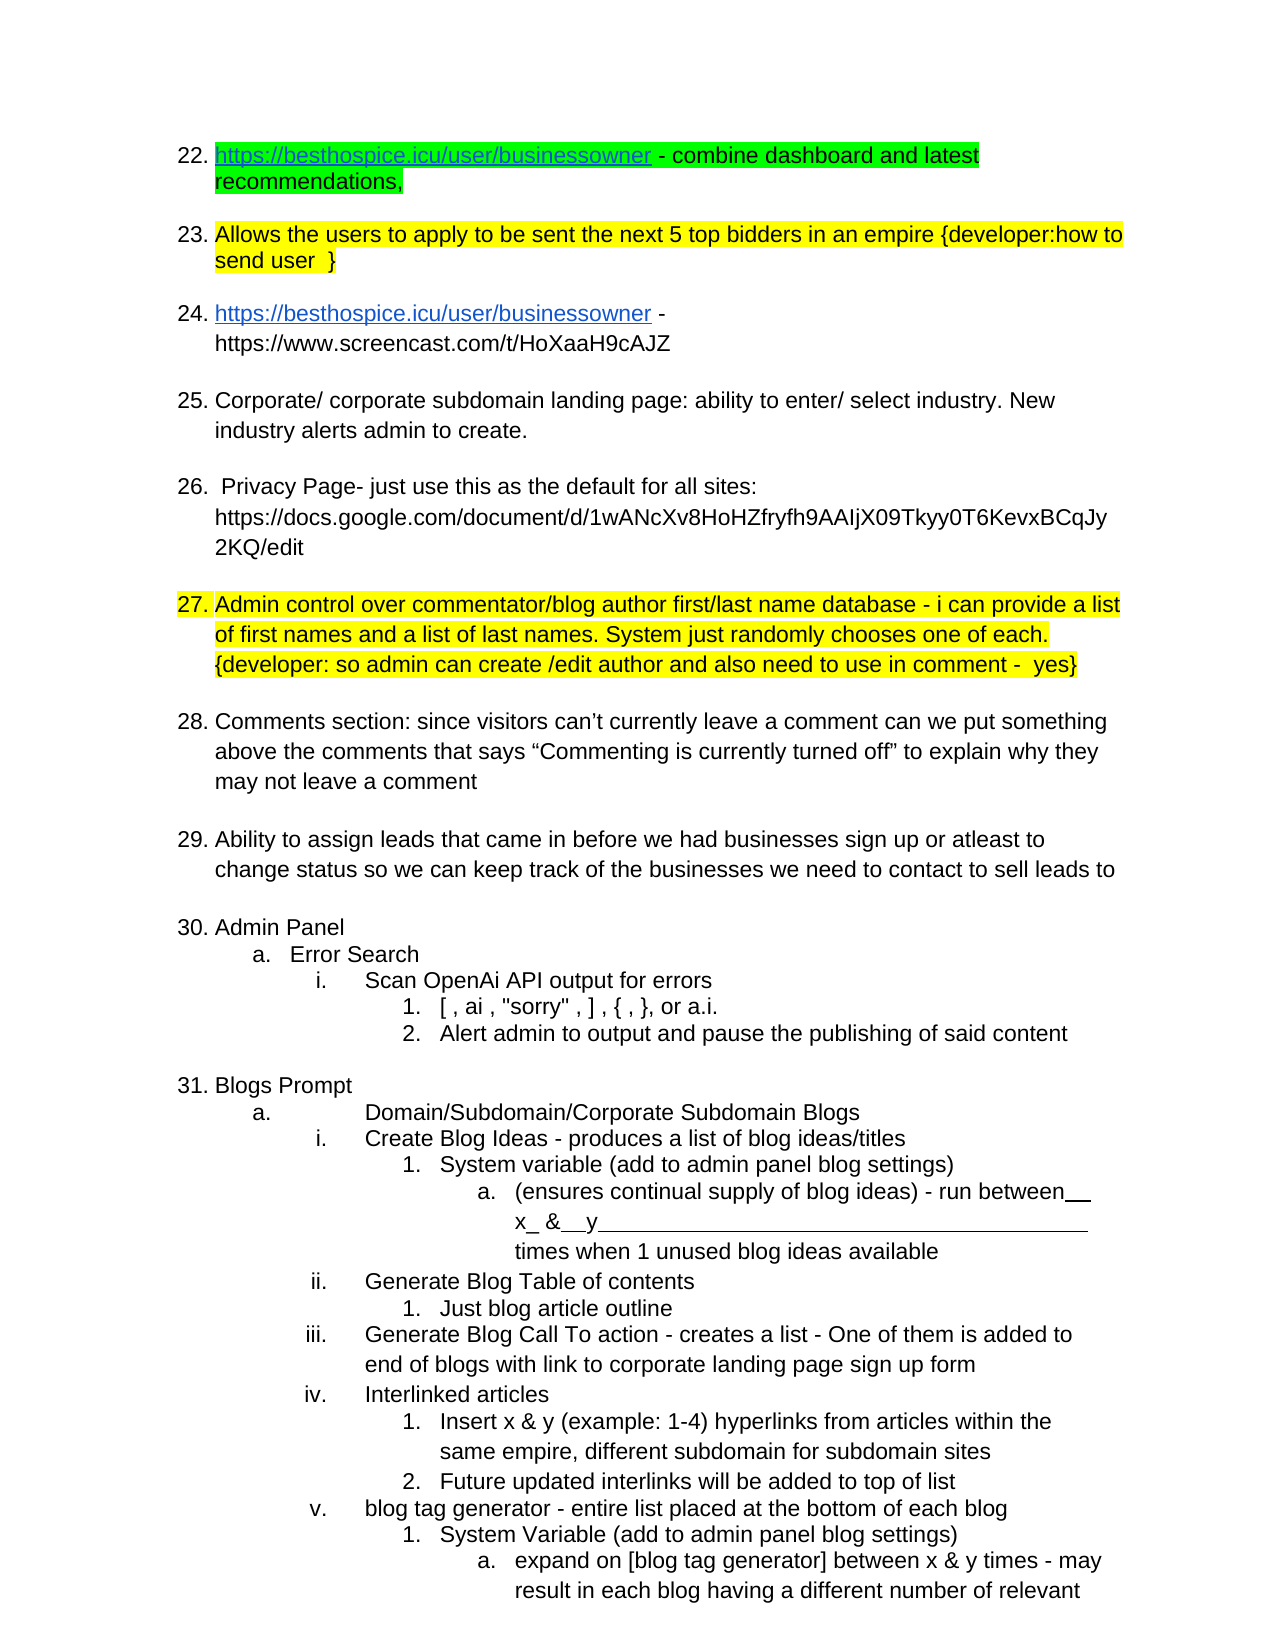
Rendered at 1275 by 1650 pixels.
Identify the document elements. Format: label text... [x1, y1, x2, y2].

list Admin Panel [177, 914, 440, 941]
list Insert x & y (example: 1-4) hyperlinks from articles within the same empire, different subdomain for subdomain sites [402, 1408, 1114, 1464]
list Privacy Page- just use this as the default for all sites: https://docs.google.com/document/d/1wANcXv8HoHZfryfh9AAIjX09Tkyy0T6KevxBCqJy2KQ/edit [177, 473, 1116, 560]
list Generate Blog Table of contents [327, 1268, 1142, 1295]
list (ensures continual supply of blog ideas) - run between x_ & y times when 1 unused blog ideas available [477, 1178, 1091, 1264]
list Create Blog Ideas - produces a list of blog ideas/titles [327, 1125, 1142, 1151]
list Ability to assign leads that came in before we had businesses sign up or atleast to change status so we can keep track of the businesses we need to contact to sell leads to [177, 826, 1116, 883]
list Allows the users to apply to be sent the next 5 top bidders in an empire {developer:how to send user } [336, 221, 1142, 273]
list Comments section: since visitors can’t currently leave a comment can we put something above the comments that says “Commenting is currently turned off” to explain why they may not leave a comment [177, 708, 1142, 795]
list Future updated interlinks will be added to top of list [402, 1468, 1142, 1494]
list blog tag generator - entire list placed at the bottom of each blog [327, 1494, 1142, 1521]
list Blogs Prompt [177, 1072, 1142, 1099]
list https://besthospice.icu/user/businessowner - https://www.screencast.com/t/HoXaaH9cAJZ [177, 300, 1116, 356]
list System variable (add to admin panel blog settings) [402, 1151, 1142, 1178]
list https://besthospice.icu/user/businessowner - combine dashboard and latest recommendations, [403, 142, 1142, 194]
list Admin control over commentator/blog author first/last name database - i can provide a list of first names and a list of last names. System just randomly chooses one of each. {developer: so admin can create /edit author and also need to use in comment - yes} [177, 591, 1142, 678]
list Alert admin to output and pause the publishing of said content [402, 1019, 1142, 1046]
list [477, 1547, 1108, 1604]
list Domain/Subdomain/Corporate Subdomain Blogs [252, 1099, 1142, 1125]
list Just blog article outline [402, 1295, 1142, 1321]
list [ , ai , "sorry" , ] , { , }, or a.i. [402, 993, 1142, 1019]
list System Variable (add to admin panel blog settings) [402, 1521, 1142, 1547]
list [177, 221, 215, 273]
list Generate Blog Call To action - creates a list - One of them is added to end of blogs with link to corporate landing page sign up form [327, 1321, 1106, 1378]
list Interlinked articles [327, 1381, 1142, 1408]
list Scan OpenAi API output for errors [327, 967, 1142, 993]
list Error Search [252, 941, 1142, 967]
list Corporate/ corporate subdomain landing page: ability to enter/ select industry. New industry alerts admin to create. [177, 387, 1132, 443]
